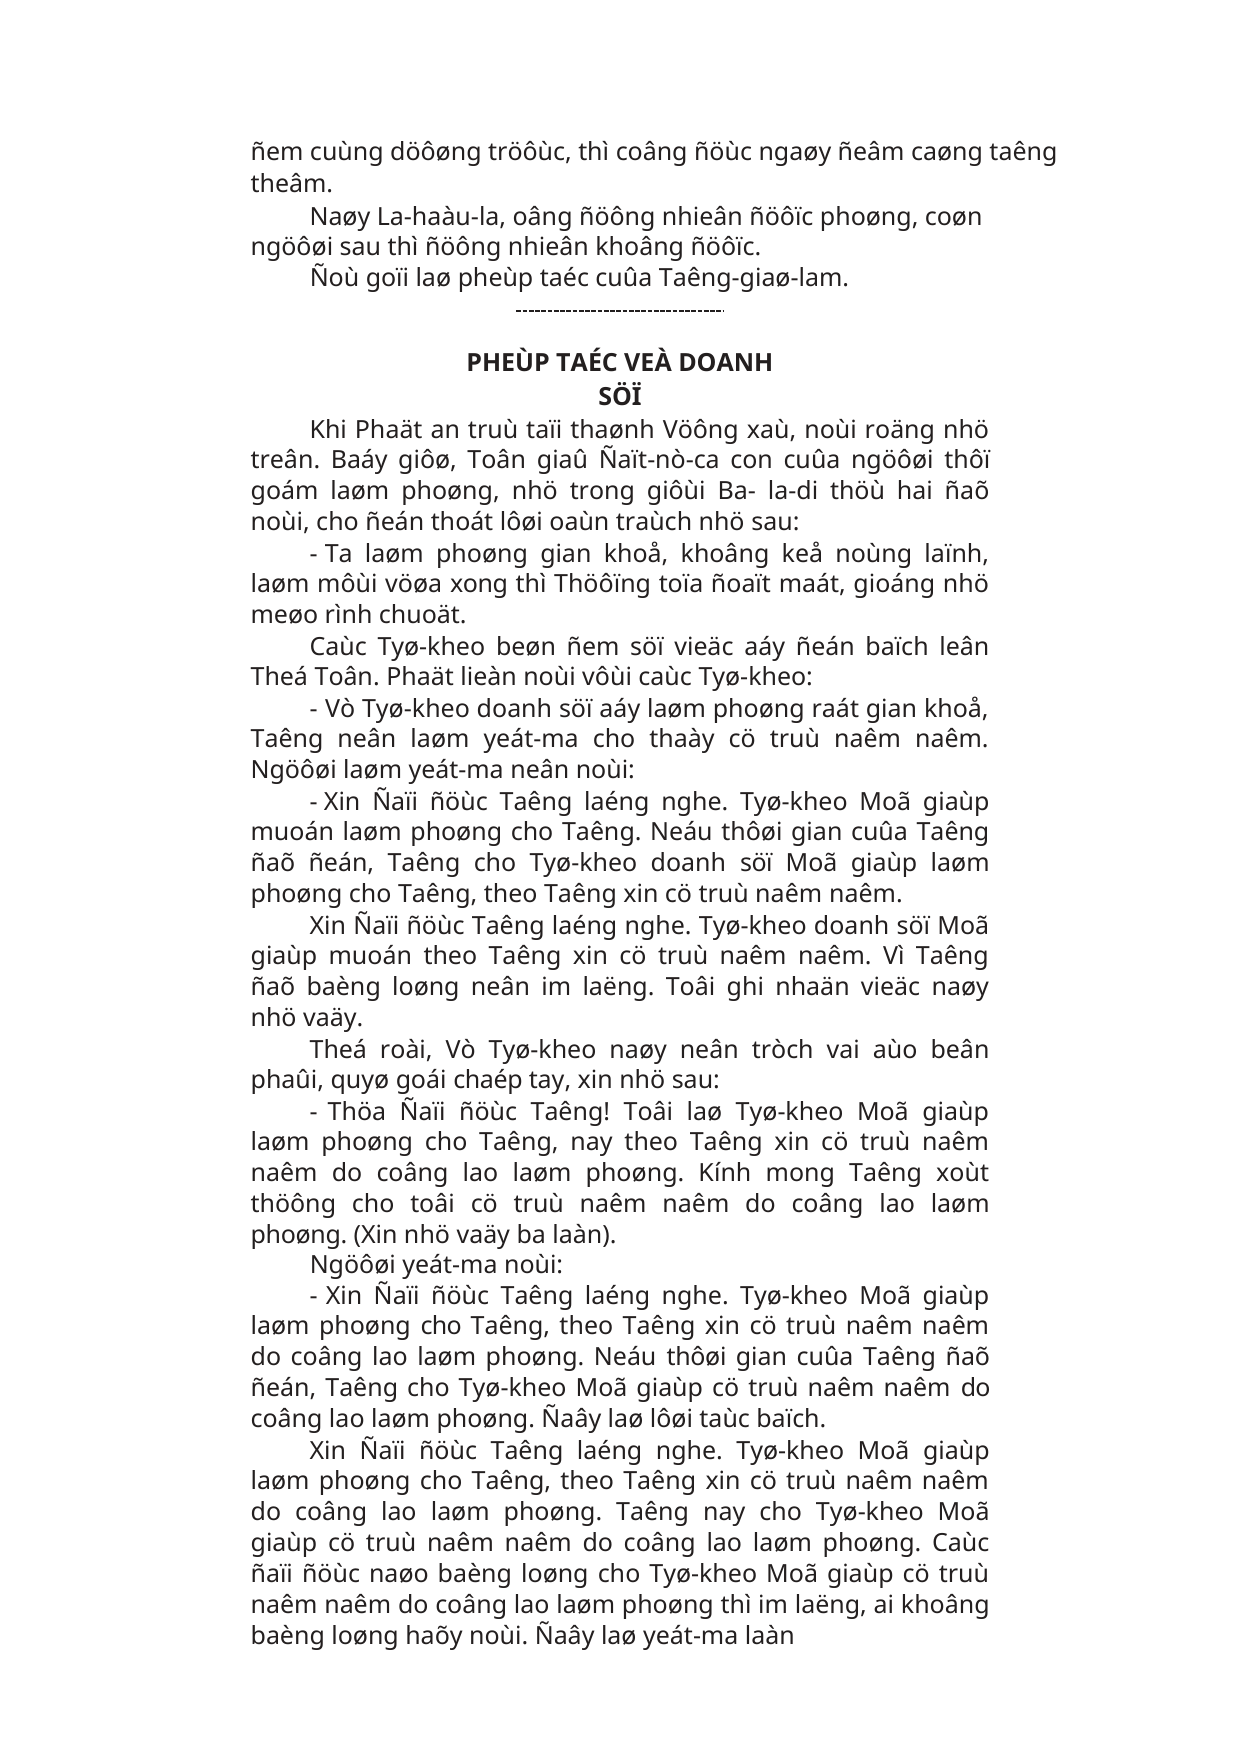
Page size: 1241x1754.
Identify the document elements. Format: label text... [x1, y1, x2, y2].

text Xin Ñaïi ñöùc Taêng laéng nghe. Tyø-kheo Moã giaùp laøm phoøng cho Taêng, theo Taêng xin cö truù naêm naêm do coâng lao laøm phoøng. Taêng nay cho Tyø-kheo Moã giaùp cö truù naêm naêm do coâng lao laøm phoøng. Caùc ñaïi ñöùc naøo baèng loøng cho Tyø-kheo Moã giaùp cö truù naêm naêm do coâng lao laøm phoøng thì im laëng, ai khoâng baèng loøng haõy noùi. Ñaây laø yeát-ma laàn [250, 1434, 990, 1652]
text Ñoù goïi laø pheùp taéc cuûa Taêng-giaø-lam. [309, 262, 1065, 292]
text Theá roài, Vò Tyø-kheo naøy neân tròch vai aùo beân phaûi, quyø goái chaép tay, xin nhö sau: [250, 1034, 990, 1096]
list Xin Ñaïi ñöùc Taêng laéng nghe. Tyø-kheo Moã giaùp muoán laøm phoøng cho Taêng. Neáu thôøi gian cuûa Taêng ñaõ ñeán, Taêng cho Tyø-kheo doanh söï Moã giaùp laøm phoøng cho Taêng, theo Taêng xin cö truù naêm naêm. [250, 786, 990, 910]
text Xin Ñaïi ñöùc Taêng laéng nghe. Tyø-kheo doanh söï Moã giaùp muoán theo Taêng xin cö truù naêm naêm. Vì Taêng ñaõ baèng loøng neân im laëng. Toâi ghi nhaän vieäc naøy nhö vaäy. [250, 910, 990, 1034]
text Ngöôøi yeát-ma noùi: [309, 1251, 1065, 1279]
text ñem cuùng döôøng tröôùc, thì coâng ñöùc ngaøy ñeâm caøng taêng theâm. [250, 134, 1065, 199]
text Khi Phaät an truù taïi thaønh Vöông xaù, noùi roäng nhö treân. Baáy giôø, Toân giaû Ñaït-nò-ca con cuûa ngöôøi thôï goám laøm phoøng, nhö trong giôùi Ba- la-di thöù hai ñaõ noùi, cho ñeán thoát lôøi oaùn traùch nhö sau: [250, 413, 990, 538]
list Ta laøm phoøng gian khoå, khoâng keå noùng laïnh, laøm môùi vöøa xong thì Thöôïng toïa ñoaït maát, gioáng nhö meøo rình chuoät. [250, 538, 989, 631]
subtitle PHEÙP TAÉC VEÀ DOANH SÖÏ [458, 345, 781, 412]
text Naøy La-haàu-la, oâng ñöông nhieân ñöôïc phoøng, coøn ngöôøi sau thì ñöông nhieân khoâng ñöôïc. [250, 201, 1029, 262]
text Caùc Tyø-kheo beøn ñem söï vieäc aáy ñeán baïch leân Theá Toân. Phaät lieàn noùi vôùi caùc Tyø-kheo: [250, 631, 990, 693]
list Vò Tyø-kheo doanh söï aáy laøm phoøng raát gian khoå, Taêng neân laøm yeát-ma cho thaày cö truù naêm naêm. Ngöôøi laøm yeát-ma neân noùi: [250, 693, 990, 786]
list Xin Ñaïi ñöùc Taêng laéng nghe. Tyø-kheo Moã giaùp laøm phoøng cho Taêng, theo Taêng xin cö truù naêm naêm do coâng lao laøm phoøng. Neáu thôøi gian cuûa Taêng ñaõ ñeán, Taêng cho Tyø-kheo Moã giaùp cö truù naêm naêm do coâng lao laøm phoøng. Ñaây laø lôøi taùc baïch. [250, 1279, 990, 1434]
list Thöa Ñaïi ñöùc Taêng! Toâi laø Tyø-kheo Moã giaùp laøm phoøng cho Taêng, nay theo Taêng xin cö truù naêm naêm do coâng lao laøm phoøng. Kính mong Taêng xoùt thöông cho toâi cö truù naêm naêm do coâng lao laøm phoøng. (Xin nhö vaäy ba laàn). [250, 1096, 990, 1251]
